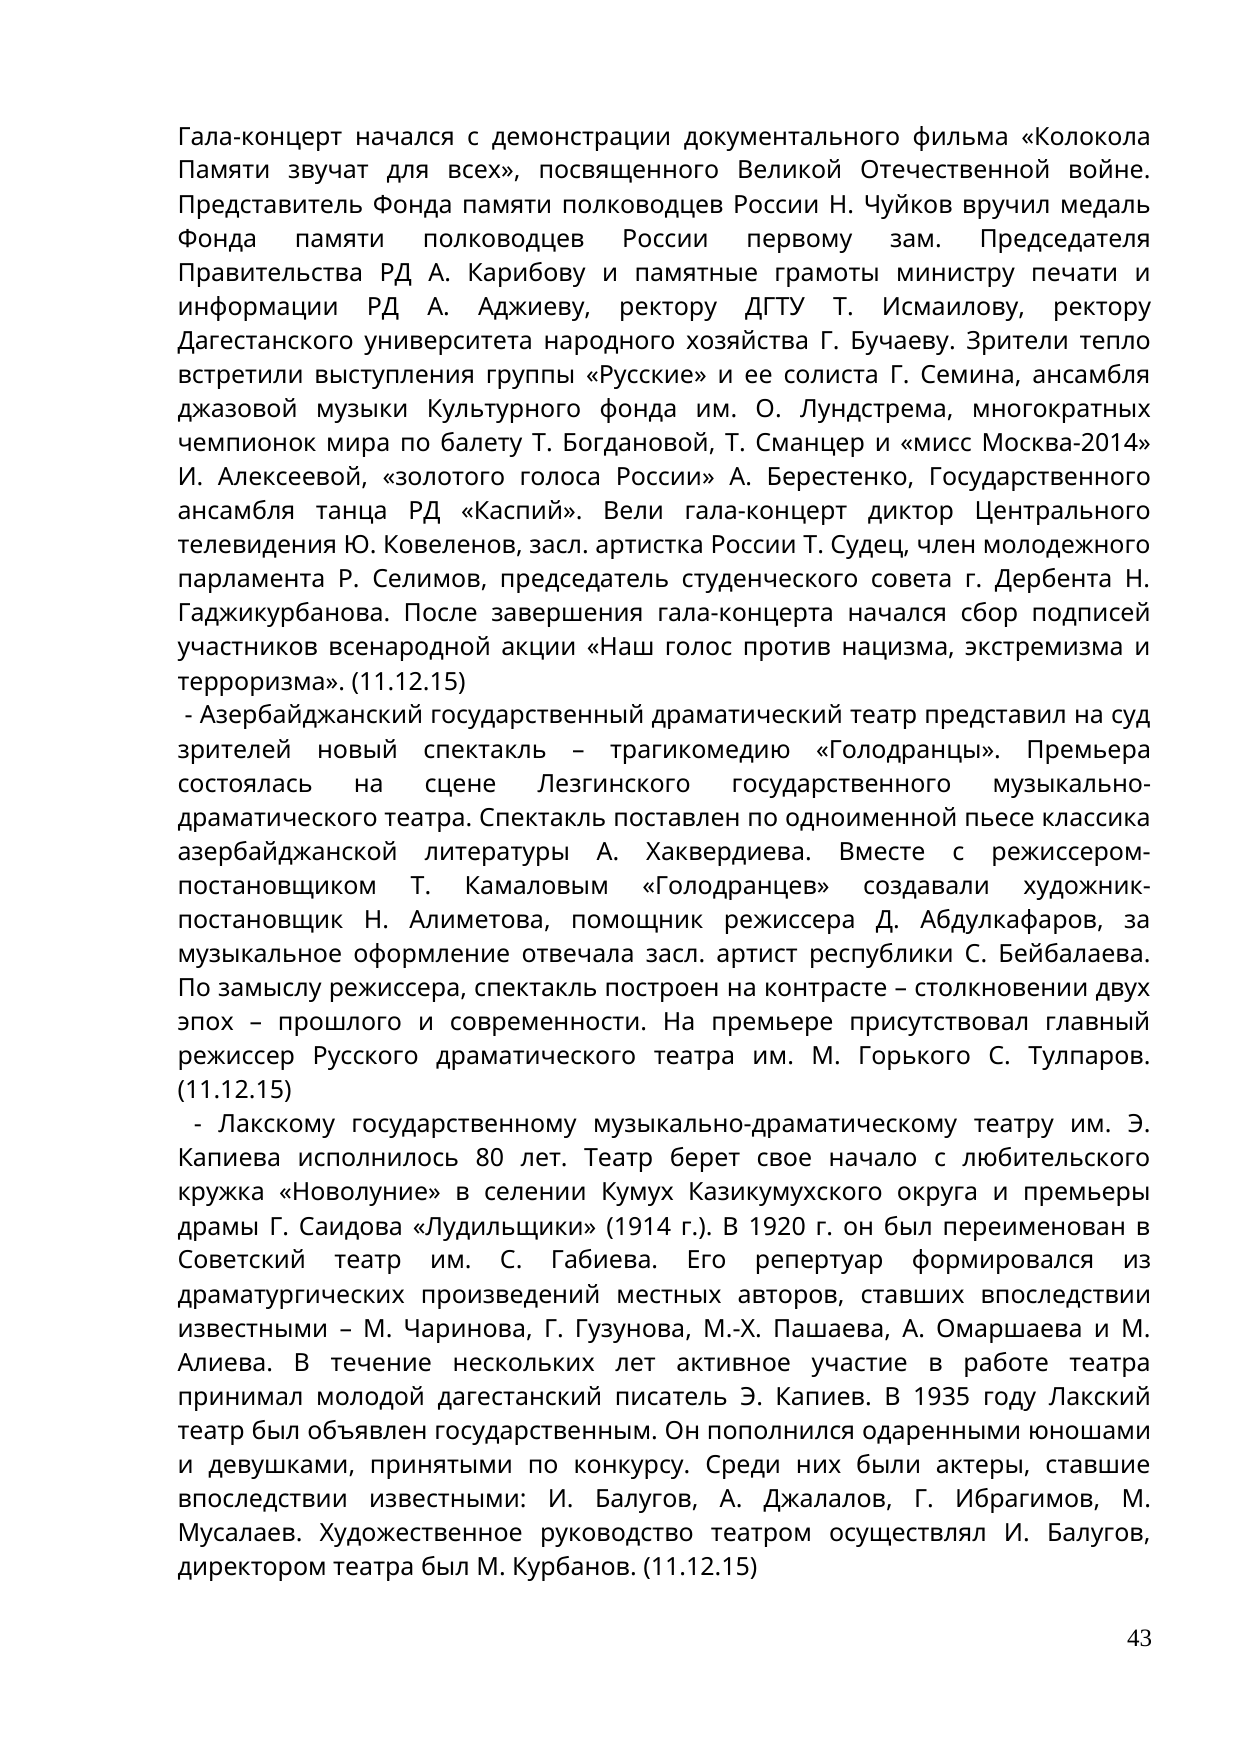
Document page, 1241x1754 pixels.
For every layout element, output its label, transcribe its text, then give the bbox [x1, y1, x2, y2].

text - Азербайджанский государственный драматический театр представил на суд зрителей новый спектакль – трагикомедию «Голодранцы». Премьера состоялась на сцене Лезгинского государственного музыкально-драматического театра. Спектакль поставлен по одноименной пьесе классика азербайджанской литературы А. Хаквердиева. Вместе с режиссером-постановщиком Т. Камаловым «Голодранцев» создавали художник-постановщик Н. Алиметова, помощник режиссера Д. Абдулкафаров, за музыкальное оформление отвечала засл. артист республики С. Бейбалаева. По замыслу режиссера, спектакль построен на контрасте – столкновении двух эпох – прошлого и современности. На премьере присутствовал главный режиссер Русского драматического театра им. М. Горького С. Тулпаров. (11.12.15) [177, 697, 1152, 1106]
text - Лакскому государственному музыкально-драматическому театру им. Э. Капиева исполнилось 80 лет. Театр берет свое начало с любительского кружка «Новолуние» в селении Кумух Казикумухского округа и премьеры драмы Г. Саидова «Лудильщики» (1914 г.). В 1920 г. он был переименован в Советский театр им. С. Габиева. Его репертуар формировался из драматургических произведений местных авторов, ставших впоследствии известными – М. Чаринова, Г. Гузунова, М.-Х. Пашаева, А. Омаршаева и М. Алиева. В течение нескольких лет активное участие в работе театра принимал молодой дагестанский писатель Э. Капиев. В 1935 году Лакский театр был объявлен государственным. Он пополнился одаренными юношами и девушками, принятыми по конкурсу. Среди них были актеры, ставшие впоследствии известными: И. Балугов, А. Джалалов, Г. Ибрагимов, М. Мусалаев. Художественное руководство театром осуществлял И. Балугов, директором театра был М. Курбанов. (11.12.15) [177, 1106, 1152, 1583]
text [177, 118, 1152, 697]
